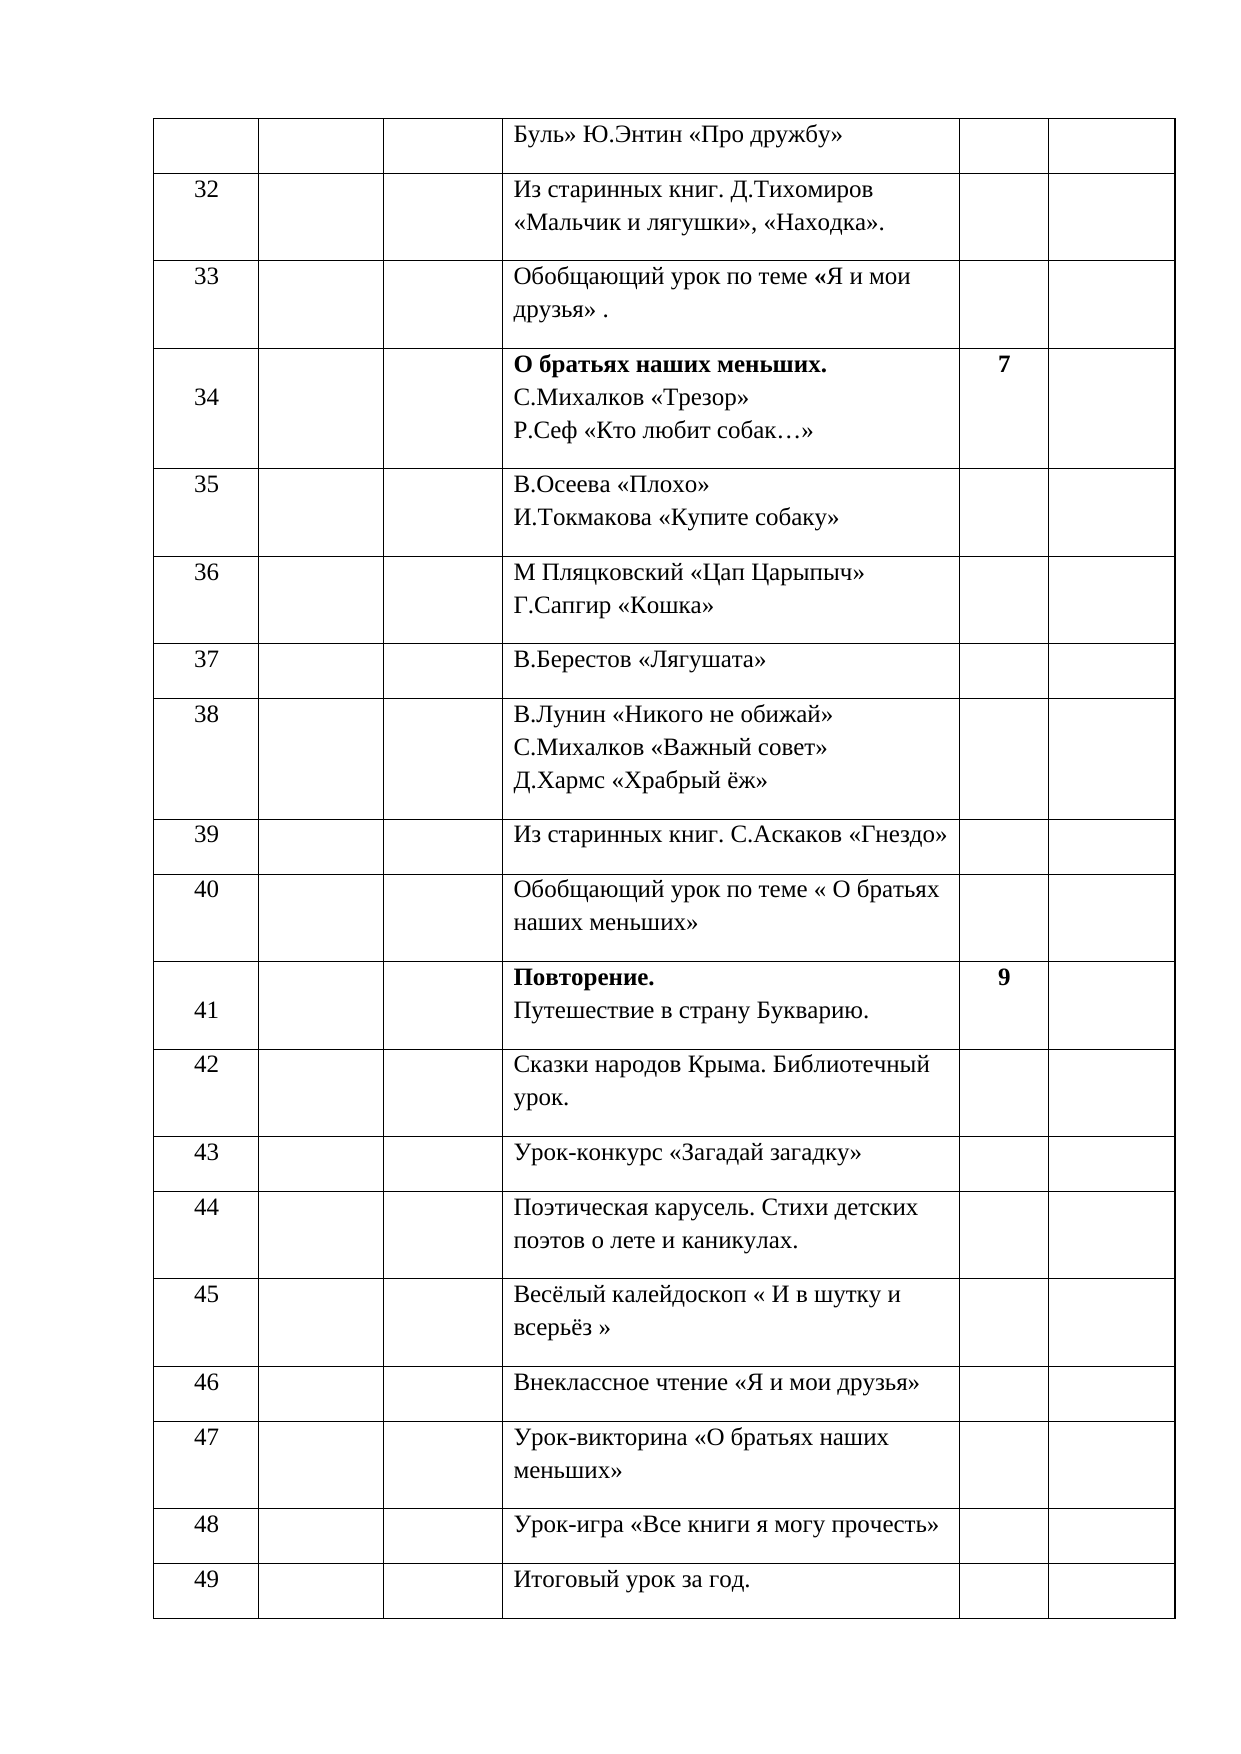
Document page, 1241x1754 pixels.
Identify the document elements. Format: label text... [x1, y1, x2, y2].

table_cell 42 [154, 1050, 258, 1136]
table_cell 36 [154, 557, 258, 643]
table_cell В.Лунин «Никого не обижай» С.Михалков «Важный совет» Д.Хармс «Храбрый ёж» [503, 699, 959, 818]
table_cell [384, 1137, 502, 1191]
table_cell [259, 1564, 383, 1618]
table_cell [259, 469, 383, 556]
table_cell 34 [154, 349, 258, 468]
table_cell 48 [154, 1509, 258, 1563]
table_cell 7 [960, 349, 1048, 468]
table_cell [1049, 119, 1174, 173]
table_cell [384, 349, 502, 468]
table_cell [1049, 1564, 1174, 1618]
table_cell [384, 119, 502, 173]
table_cell Сказки народов Крыма. Библиотечный урок. [503, 1050, 959, 1136]
table_cell 44 [154, 1192, 258, 1278]
table_cell Повторение. Путешествие в страну Букварию. [503, 962, 959, 1048]
table_cell [960, 1279, 1048, 1366]
table_cell [384, 261, 502, 348]
table_cell [259, 1137, 383, 1191]
table_cell [259, 1367, 383, 1421]
table_cell Урок-викторина «О братьях наших меньших» [503, 1422, 959, 1508]
table_cell [259, 962, 383, 1048]
table_cell Из старинных книг. С.Аскаков «Гнездо» [503, 820, 959, 873]
table_cell 38 [154, 699, 258, 818]
table_cell [1049, 557, 1174, 643]
table_cell [259, 557, 383, 643]
table_cell [1049, 962, 1174, 1048]
table_cell [259, 1422, 383, 1508]
table_cell Обобщающий урок по теме «Я и мои друзья» . [503, 261, 959, 348]
table_cell В.Осеева «Плохо» И.Токмакова «Купите собаку» [503, 469, 959, 556]
table_cell [384, 469, 502, 556]
table_cell 49 [154, 1564, 258, 1618]
table_cell [1049, 820, 1174, 873]
table_cell [384, 699, 502, 818]
table_cell Из старинных книг. Д.Тихомиров «Мальчик и лягушки», «Находка». [503, 174, 959, 260]
table_cell [1049, 261, 1174, 348]
table_cell [960, 119, 1048, 173]
table_cell [384, 1050, 502, 1136]
table_cell Урок-игра «Все книги я могу прочесть» [503, 1509, 959, 1563]
table_cell [384, 174, 502, 260]
table_cell [1049, 1367, 1174, 1421]
table_cell [259, 1050, 383, 1136]
table_cell Итоговый урок за год. [503, 1564, 959, 1618]
table_cell [259, 261, 383, 348]
table_cell 40 [154, 875, 258, 961]
table_cell [384, 1192, 502, 1278]
table_cell [384, 875, 502, 961]
table_cell [384, 820, 502, 873]
table_cell [960, 174, 1048, 260]
table_cell [384, 644, 502, 698]
table_cell М Пляцковский «Цап Царыпыч» Г.Сапгир «Кошка» [503, 557, 959, 643]
table_cell [1049, 644, 1174, 698]
table_cell [1049, 699, 1174, 818]
table_cell [960, 261, 1048, 348]
table_cell Весёлый калейдоскоп « И в шутку и всерьёз » [503, 1279, 959, 1366]
table_cell Внеклассное чтение «Я и мои друзья» [503, 1367, 959, 1421]
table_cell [503, 119, 959, 173]
table_cell [384, 1367, 502, 1421]
table_cell 33 [154, 261, 258, 348]
table_cell [384, 1279, 502, 1366]
table_cell 45 [154, 1279, 258, 1366]
table_cell [259, 1192, 383, 1278]
table_cell [960, 1422, 1048, 1508]
table_cell [259, 644, 383, 698]
table_cell [960, 1564, 1048, 1618]
table_cell [960, 1137, 1048, 1191]
table_cell [1049, 1422, 1174, 1508]
table_cell [1049, 1050, 1174, 1136]
table_cell [384, 962, 502, 1048]
table_cell [259, 699, 383, 818]
table_cell 39 [154, 820, 258, 873]
table_cell 35 [154, 469, 258, 556]
table_cell [960, 1509, 1048, 1563]
table_cell [960, 1050, 1048, 1136]
table_cell В.Берестов «Лягушата» [503, 644, 959, 698]
table_cell [259, 349, 383, 468]
table_cell [259, 119, 383, 173]
table_cell [1049, 1279, 1174, 1366]
table_cell [960, 699, 1048, 818]
table_cell [1049, 875, 1174, 961]
table_cell [259, 1279, 383, 1366]
table_cell [960, 1367, 1048, 1421]
table_cell [960, 1192, 1048, 1278]
table_cell [1049, 1192, 1174, 1278]
table_cell [384, 1422, 502, 1508]
table_cell [1049, 469, 1174, 556]
table_cell 46 [154, 1367, 258, 1421]
table_cell [259, 174, 383, 260]
table_cell [960, 557, 1048, 643]
table_cell [1049, 1137, 1174, 1191]
table_cell [384, 1509, 502, 1563]
table_cell 9 [960, 962, 1048, 1048]
table_cell 31 [154, 119, 258, 173]
table_cell 32 [154, 174, 258, 260]
table_cell [960, 644, 1048, 698]
table_cell 43 [154, 1137, 258, 1191]
table_cell Обобщающий урок по теме « О братьях наших меньших» [503, 875, 959, 961]
table_cell О братьях наших меньших. С.Михалков «Трезор» Р.Сеф «Кто любит собак…» [503, 349, 959, 468]
table_cell [259, 820, 383, 873]
table_cell [259, 875, 383, 961]
table_cell [960, 469, 1048, 556]
table_cell Поэтическая карусель. Стихи детских поэтов о лете и каникулах. [503, 1192, 959, 1278]
table_cell [960, 875, 1048, 961]
table_cell [384, 1564, 502, 1618]
table_cell 41 [154, 962, 258, 1048]
table_cell [384, 557, 502, 643]
table_cell 37 [154, 644, 258, 698]
table_cell 47 [154, 1422, 258, 1508]
table_cell [259, 1509, 383, 1563]
table_cell [960, 820, 1048, 873]
table_cell [1049, 174, 1174, 260]
table_cell [1049, 349, 1174, 468]
table_cell Урок-конкурс «Загадай загадку» [503, 1137, 959, 1191]
table_cell [1049, 1509, 1174, 1563]
